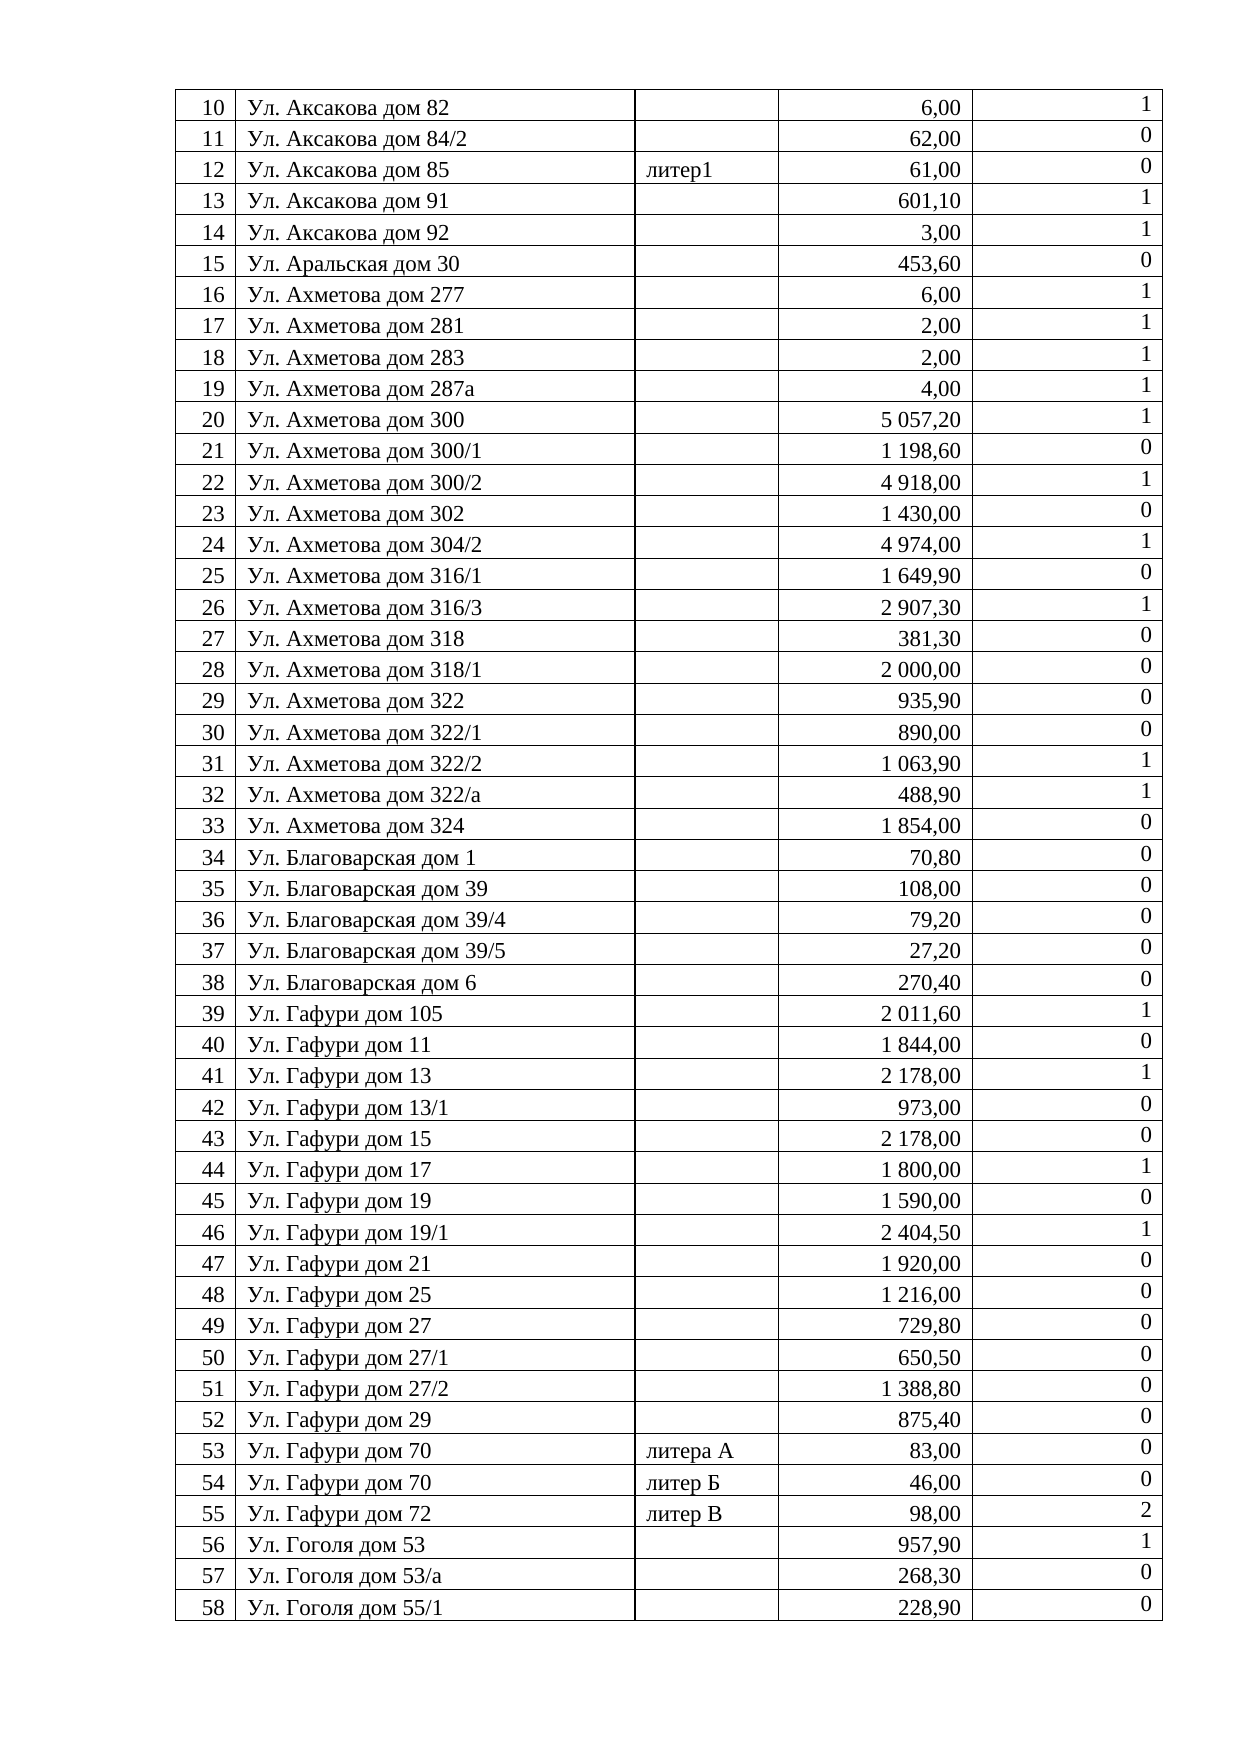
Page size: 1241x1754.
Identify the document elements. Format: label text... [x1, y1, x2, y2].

table_cell 1 [973, 371, 1162, 401]
table_cell 268,30 [779, 1559, 972, 1589]
table_cell 2 178,00 [779, 1121, 972, 1151]
table_cell 58 [176, 1590, 235, 1620]
table_cell 56 [176, 1527, 235, 1557]
table_cell 4 918,00 [779, 465, 972, 495]
table_cell 45 [176, 1184, 235, 1214]
table_cell 55 [176, 1496, 235, 1526]
table_cell 41 [176, 1059, 235, 1089]
table_cell [636, 1027, 778, 1057]
table_cell 0 [973, 559, 1162, 589]
table_cell [636, 590, 778, 620]
table_cell 0 [973, 1340, 1162, 1370]
table_cell [636, 1152, 778, 1182]
table_cell 19 [176, 371, 235, 401]
table_cell 20 [176, 402, 235, 432]
table_cell 1 590,00 [779, 1184, 972, 1214]
table_cell [636, 1340, 778, 1370]
table_cell 2 000,00 [779, 652, 972, 682]
table_cell Ул. Гоголя дом 53/а [236, 1559, 634, 1589]
table_cell [636, 684, 778, 714]
table_cell 1 198,60 [779, 434, 972, 464]
table_cell Ул. Гафури дом 13/1 [236, 1090, 634, 1120]
table_cell 4 974,00 [779, 527, 972, 557]
table_cell 2 404,50 [779, 1215, 972, 1245]
table_cell [636, 1090, 778, 1120]
table_cell [636, 402, 778, 432]
table_cell Ул. Ахметова дом 302 [236, 496, 634, 526]
table_cell 1 [973, 746, 1162, 776]
table_cell 1 [973, 340, 1162, 370]
table_cell 875,40 [779, 1402, 972, 1432]
table_cell 6,00 [779, 90, 972, 120]
table_cell 12 [176, 152, 235, 182]
table_cell [636, 1309, 778, 1339]
table_cell Ул. Ахметова дом 283 [236, 340, 634, 370]
table_cell 1 388,80 [779, 1371, 972, 1401]
table_cell 26 [176, 590, 235, 620]
table_cell 49 [176, 1309, 235, 1339]
table_cell 890,00 [779, 715, 972, 745]
table_cell 17 [176, 309, 235, 339]
table_cell 1 [973, 309, 1162, 339]
table_cell [636, 621, 778, 651]
table_cell 453,60 [779, 246, 972, 276]
table_cell 27,20 [779, 934, 972, 964]
table_cell Ул. Аксакова дом 85 [236, 152, 634, 182]
table_cell 1 [973, 1527, 1162, 1557]
table_cell [636, 215, 778, 245]
table_cell 0 [973, 934, 1162, 964]
table_cell 3,00 [779, 215, 972, 245]
table_cell Ул. Ахметова дом 324 [236, 809, 634, 839]
table_cell 0 [973, 121, 1162, 151]
table_cell 11 [176, 121, 235, 151]
table_cell 83,00 [779, 1434, 972, 1464]
table_cell 0 [973, 715, 1162, 745]
table_cell 228,90 [779, 1590, 972, 1620]
table_cell 1 216,00 [779, 1277, 972, 1307]
table_cell Ул. Аксакова дом 82 [236, 90, 634, 120]
table_cell Ул. Гафури дом 21 [236, 1246, 634, 1276]
table_cell [636, 246, 778, 276]
table_cell 35 [176, 871, 235, 901]
table_cell 46,00 [779, 1465, 972, 1495]
table_cell 2 907,30 [779, 590, 972, 620]
table_cell 43 [176, 1121, 235, 1151]
table_cell 1 [973, 277, 1162, 307]
table_cell [636, 1215, 778, 1245]
table_cell литера А [636, 1434, 778, 1464]
table_cell 14 [176, 215, 235, 245]
table_cell [636, 90, 778, 120]
table_cell 729,80 [779, 1309, 972, 1339]
table_cell Ул. Ахметова дом 287а [236, 371, 634, 401]
table_cell 1 [973, 590, 1162, 620]
table_cell 0 [973, 434, 1162, 464]
table_cell 0 [973, 684, 1162, 714]
table_cell 36 [176, 902, 235, 932]
table_cell 31 [176, 746, 235, 776]
table_cell 50 [176, 1340, 235, 1370]
table_cell Ул. Ахметова дом 318/1 [236, 652, 634, 682]
table_cell 23 [176, 496, 235, 526]
table_cell 0 [973, 1434, 1162, 1464]
table_cell литер В [636, 1496, 778, 1526]
table_cell 1 649,90 [779, 559, 972, 589]
table_cell Ул. Гафури дом 72 [236, 1496, 634, 1526]
table_cell 0 [973, 840, 1162, 870]
table_cell 1 [973, 184, 1162, 214]
table_cell 1 [973, 996, 1162, 1026]
table_cell [636, 340, 778, 370]
table_cell 270,40 [779, 965, 972, 995]
table_cell 0 [973, 1309, 1162, 1339]
table_cell 38 [176, 965, 235, 995]
table_cell Ул. Ахметова дом 300 [236, 402, 634, 432]
table_cell Ул. Ахметова дом 322/а [236, 777, 634, 807]
table_cell [636, 1559, 778, 1589]
table_cell [636, 715, 778, 745]
table_cell Ул. Ахметова дом 300/1 [236, 434, 634, 464]
table_cell 57 [176, 1559, 235, 1589]
table_cell 1 [973, 465, 1162, 495]
table_cell 32 [176, 777, 235, 807]
table_cell 54 [176, 1465, 235, 1495]
table_cell 935,90 [779, 684, 972, 714]
table_cell 21 [176, 434, 235, 464]
table_cell [636, 1246, 778, 1276]
table_cell 1 [973, 1059, 1162, 1089]
table_cell 0 [973, 1371, 1162, 1401]
table_cell 0 [973, 652, 1162, 682]
table_cell [636, 1402, 778, 1432]
table_cell 2 [973, 1496, 1162, 1526]
table_cell Ул. Благоварская дом 39/5 [236, 934, 634, 964]
table_cell Ул. Благоварская дом 6 [236, 965, 634, 995]
table_cell Ул. Аральская дом 30 [236, 246, 634, 276]
table_cell 1 [973, 777, 1162, 807]
table_cell 42 [176, 1090, 235, 1120]
table_cell [636, 934, 778, 964]
table_cell Ул. Гафури дом 27/2 [236, 1371, 634, 1401]
table_cell Ул. Благоварская дом 1 [236, 840, 634, 870]
table_cell 108,00 [779, 871, 972, 901]
table_cell 2 011,60 [779, 996, 972, 1026]
table_cell [636, 309, 778, 339]
table_cell 1 [973, 1152, 1162, 1182]
table_cell Ул. Гафури дом 19 [236, 1184, 634, 1214]
table_cell 0 [973, 1465, 1162, 1495]
table_cell литер Б [636, 1465, 778, 1495]
table_cell 48 [176, 1277, 235, 1307]
table_cell [636, 1121, 778, 1151]
table_cell Ул. Аксакова дом 92 [236, 215, 634, 245]
table_cell 957,90 [779, 1527, 972, 1557]
table_cell Ул. Ахметова дом 316/3 [236, 590, 634, 620]
table_cell Ул. Ахметова дом 281 [236, 309, 634, 339]
table_cell 61,00 [779, 152, 972, 182]
table_cell [636, 809, 778, 839]
table_cell 1 [973, 215, 1162, 245]
table_cell Ул. Ахметова дом 322 [236, 684, 634, 714]
table_cell [636, 746, 778, 776]
table_cell Ул. Благоварская дом 39/4 [236, 902, 634, 932]
table_cell 0 [973, 902, 1162, 932]
table_cell 28 [176, 652, 235, 682]
table_cell 34 [176, 840, 235, 870]
table_cell 1 [973, 90, 1162, 120]
table_cell [636, 1590, 778, 1620]
table_cell 1 [973, 527, 1162, 557]
table_cell 0 [973, 1277, 1162, 1307]
table_cell Ул. Гафури дом 15 [236, 1121, 634, 1151]
table_cell Ул. Ахметова дом 318 [236, 621, 634, 651]
table_cell 381,30 [779, 621, 972, 651]
table_cell Ул. Гоголя дом 55/1 [236, 1590, 634, 1620]
table_cell 2,00 [779, 309, 972, 339]
table_cell [636, 434, 778, 464]
table_cell [636, 1527, 778, 1557]
table_cell 1 063,90 [779, 746, 972, 776]
table_cell 5 057,20 [779, 402, 972, 432]
table_cell 33 [176, 809, 235, 839]
table_cell 47 [176, 1246, 235, 1276]
table_cell 39 [176, 996, 235, 1026]
table_cell Ул. Ахметова дом 304/2 [236, 527, 634, 557]
table_cell литер1 [636, 152, 778, 182]
table_cell 601,10 [779, 184, 972, 214]
table_cell Ул. Гафури дом 105 [236, 996, 634, 1026]
table_cell Ул. Ахметова дом 316/1 [236, 559, 634, 589]
table_cell [636, 1371, 778, 1401]
table_cell 15 [176, 246, 235, 276]
table_cell 29 [176, 684, 235, 714]
table_cell 973,00 [779, 1090, 972, 1120]
table_cell Ул. Гафури дом 70 [236, 1434, 634, 1464]
table_cell [636, 965, 778, 995]
table_cell 30 [176, 715, 235, 745]
table_cell 0 [973, 246, 1162, 276]
table_cell Ул. Гафури дом 19/1 [236, 1215, 634, 1245]
table_cell 46 [176, 1215, 235, 1245]
table_cell 0 [973, 1559, 1162, 1589]
table_cell 0 [973, 1246, 1162, 1276]
table_cell 0 [973, 496, 1162, 526]
table_cell 0 [973, 1402, 1162, 1432]
table_cell 25 [176, 559, 235, 589]
table_cell Ул. Аксакова дом 91 [236, 184, 634, 214]
table_cell 1 800,00 [779, 1152, 972, 1182]
table_cell [636, 371, 778, 401]
table_cell [636, 1184, 778, 1214]
table_cell [636, 902, 778, 932]
table_cell Ул. Ахметова дом 322/2 [236, 746, 634, 776]
table_cell 53 [176, 1434, 235, 1464]
table_cell Ул. Ахметова дом 300/2 [236, 465, 634, 495]
table_cell [636, 871, 778, 901]
table_cell 1 [973, 1215, 1162, 1245]
table_cell 488,90 [779, 777, 972, 807]
table_cell Ул. Гафури дом 11 [236, 1027, 634, 1057]
table_cell 2 178,00 [779, 1059, 972, 1089]
table_cell Ул. Гафури дом 17 [236, 1152, 634, 1182]
table_cell Ул. Благоварская дом 39 [236, 871, 634, 901]
table_cell 52 [176, 1402, 235, 1432]
table_cell 18 [176, 340, 235, 370]
table_cell [636, 121, 778, 151]
table_cell Ул. Ахметова дом 322/1 [236, 715, 634, 745]
table_cell 2,00 [779, 340, 972, 370]
table_cell 6,00 [779, 277, 972, 307]
table_cell Ул. Гоголя дом 53 [236, 1527, 634, 1557]
table_cell 22 [176, 465, 235, 495]
table_cell 1 844,00 [779, 1027, 972, 1057]
table_cell 0 [973, 965, 1162, 995]
table_cell [636, 465, 778, 495]
table_cell [636, 184, 778, 214]
table_cell [636, 527, 778, 557]
table_cell 0 [973, 1184, 1162, 1214]
table_cell 51 [176, 1371, 235, 1401]
table_cell 37 [176, 934, 235, 964]
table_cell Ул. Гафури дом 25 [236, 1277, 634, 1307]
table_cell Ул. Гафури дом 27/1 [236, 1340, 634, 1370]
table_cell 4,00 [779, 371, 972, 401]
table_cell 650,50 [779, 1340, 972, 1370]
table_cell 0 [973, 1121, 1162, 1151]
table_cell 1 [973, 402, 1162, 432]
table_cell 0 [973, 621, 1162, 651]
table_cell Ул. Гафури дом 27 [236, 1309, 634, 1339]
table_cell 1 920,00 [779, 1246, 972, 1276]
table_cell Ул. Гафури дом 70 [236, 1465, 634, 1495]
table_cell Ул. Гафури дом 29 [236, 1402, 634, 1432]
table_cell 16 [176, 277, 235, 307]
table_cell Ул. Гафури дом 13 [236, 1059, 634, 1089]
table_cell Ул. Аксакова дом 84/2 [236, 121, 634, 151]
table_cell 10 [176, 90, 235, 120]
table_cell [636, 1277, 778, 1307]
table_cell 27 [176, 621, 235, 651]
table_cell [636, 1059, 778, 1089]
table_cell [636, 777, 778, 807]
table_cell 0 [973, 152, 1162, 182]
table_cell [636, 996, 778, 1026]
table_cell [636, 277, 778, 307]
table_cell [636, 652, 778, 682]
table_cell 1 430,00 [779, 496, 972, 526]
table_cell 1 854,00 [779, 809, 972, 839]
table_cell [636, 496, 778, 526]
table_cell Ул. Ахметова дом 277 [236, 277, 634, 307]
table_cell 0 [973, 1027, 1162, 1057]
table_cell 0 [973, 1590, 1162, 1620]
table_cell 13 [176, 184, 235, 214]
table_cell 62,00 [779, 121, 972, 151]
table_cell 0 [973, 809, 1162, 839]
table_cell 79,20 [779, 902, 972, 932]
table_cell 0 [973, 1090, 1162, 1120]
table_cell [636, 840, 778, 870]
table_cell 70,80 [779, 840, 972, 870]
table_cell 40 [176, 1027, 235, 1057]
table_cell 98,00 [779, 1496, 972, 1526]
table_cell 44 [176, 1152, 235, 1182]
table_cell 0 [973, 871, 1162, 901]
table_cell [636, 559, 778, 589]
table_cell 24 [176, 527, 235, 557]
